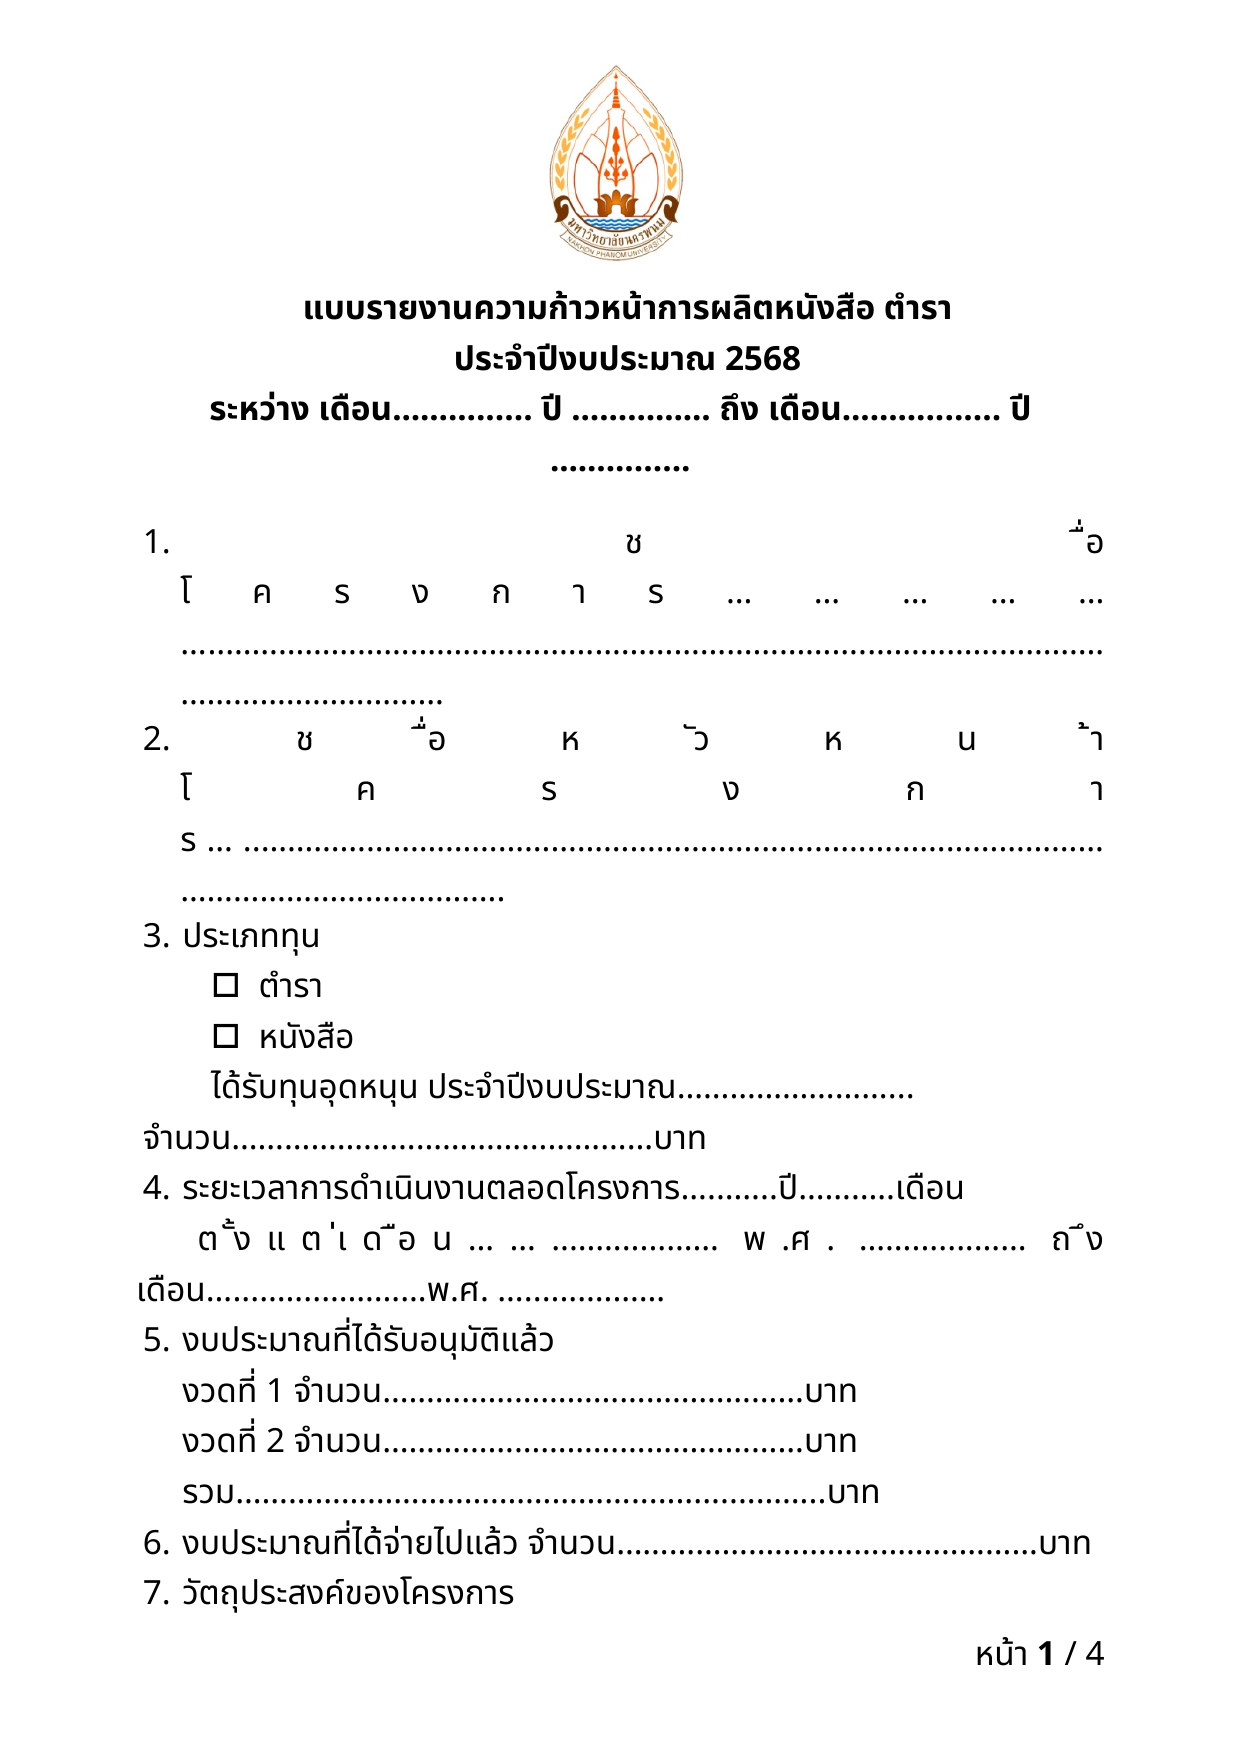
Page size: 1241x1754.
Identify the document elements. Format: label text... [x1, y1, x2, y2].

text ตั้งแต่เดือน……..…….....…… พ.ศ. …….......…… ถึงเดือน….....…..…………พ.ศ. ….......……… [136, 1215, 1104, 1316]
text ตำรา [143, 962, 1104, 1013]
text งวดที่ 1 จำนวน…………………………………………บาท [136, 1367, 1104, 1417]
text งวดที่ 2 จำนวน…………………………………………บาท [136, 1417, 1104, 1468]
text ได้รับทุนอุดหนุน ประจำปีงบประมาณ……………………... จำนวน…………………………………………บาท [143, 1063, 1104, 1164]
text หนังสือ [143, 1013, 1104, 1063]
text รวม………………………………………..............……..บาท [136, 1468, 1104, 1518]
list ชื่อหัวหน้าโครงการ…..……………………………………………………………………………………………………………………. [143, 714, 1104, 912]
text แบบรายงานความก้าวหน้าการผลิตหนังสือ ตำรา [136, 284, 1119, 334]
list ประเภททุน [143, 912, 1104, 962]
list ชื่อโครงการ………………..……………………………………………………………….………………………………………………… [143, 517, 1104, 714]
text ระหว่าง เดือน………..…. ปี …………… ถึง เดือน………....…. ปี ……….….. [136, 385, 1104, 486]
picture [546, 64, 687, 264]
list วัตถุประสงค์ของโครงการ [143, 1569, 1104, 1620]
text ประจำปีงบประมาณ 2568 [136, 334, 1119, 385]
list งบประมาณที่ได้รับอนุมัติแล้ว [143, 1316, 1104, 1367]
list งบประมาณที่ได้จ่ายไปแล้ว จำนวน…………………………………………บาท [143, 1518, 1104, 1569]
list ระยะเวลาการดำเนินงานตลอดโครงการ….…....ปี…….….เดือน [143, 1164, 1104, 1215]
